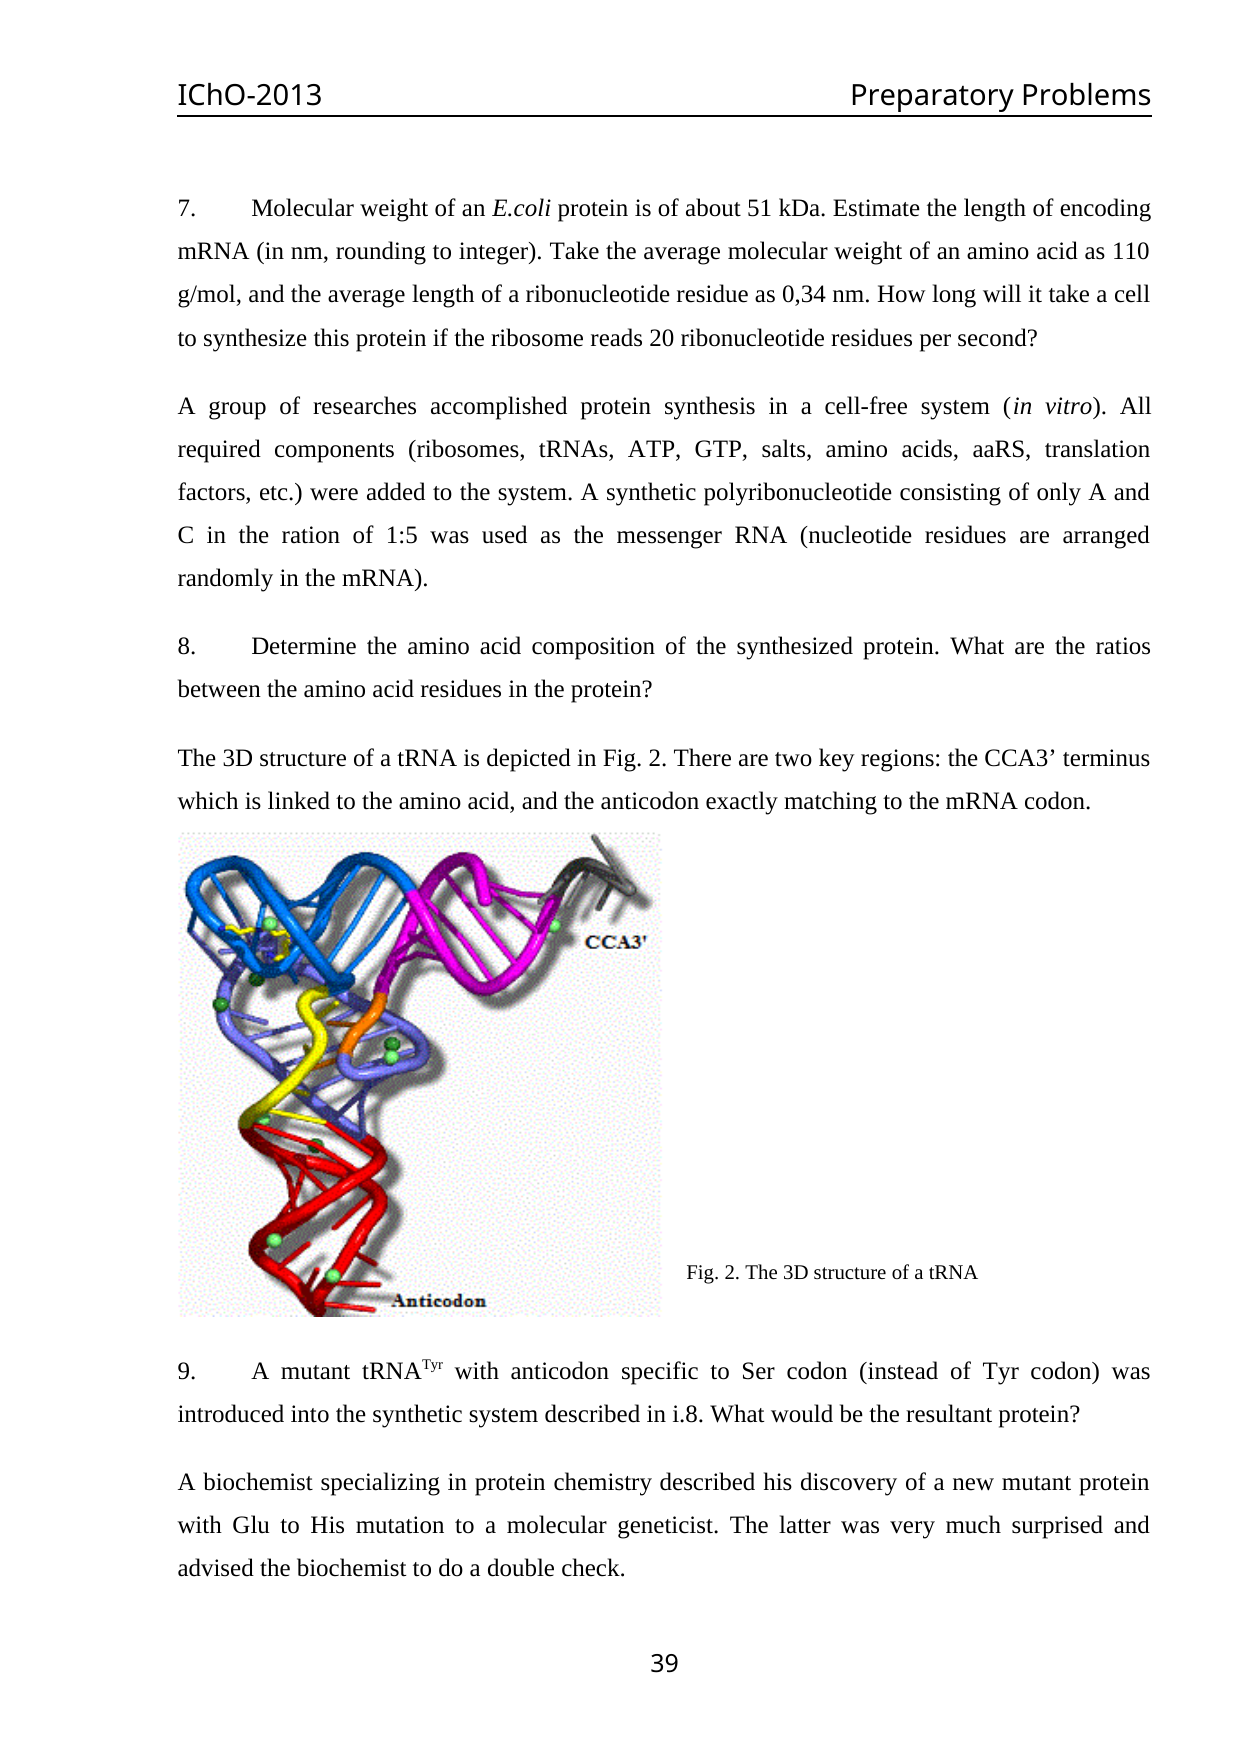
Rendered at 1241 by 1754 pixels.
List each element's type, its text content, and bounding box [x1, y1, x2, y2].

text 8. Determine the amino acid composition of the synthesized protein. What are the ratios between the amino acid residues in the protein? [177, 631, 1152, 703]
text The 3D structure of a tRNA is depicted in Fig. 2. There are two key regions: the CCA3’ terminus which is linked to the amino acid, and the anticodon exactly matching to the mRNA codon. [177, 743, 1152, 814]
text A group of researches accomplished protein synthesis in a cell-free system (in vitro). All required components (ribosomes, tRNAs, ATP, GTP, salts, amino acids, aaRS, translation factors, etc.) were added to the system. A synthetic polyribonucleotide consisting of only A and C in the ration of 1:5 was used as the messenger RNA (nucleotide residues are arranged randomly in the mRNA). [177, 391, 1152, 592]
text 9. A mutant tRNATyr with anticodon specific to Ser codon (instead of Tyr codon) was introduced into the synthetic system described in i.8. What would be the resultant protein? [177, 1356, 1152, 1428]
table_header [166, 829, 675, 1331]
text 7. Molecular weight of an E.coli protein is of about 51 kDa. Estimate the length of encoding mRNA (in nm, rounding to integer). Take the average molecular weight of an amino acid as 110 g/mol, and the average length of a ribonucleotide residue as 0,34 nm. How long will it take a cell to synthesize this protein if the ribosome reads 20 ribonucleotide residues per second? [177, 193, 1152, 351]
table_header Fig. 2. The 3D structure of a tRNA [675, 829, 1163, 1331]
text A biochemist specializing in protein chemistry described his discovery of a new mutant protein with Glu to His mutation to a molecular geneticist. The latter was very much surprised and advised the biochemist to do a double check. [177, 1467, 1152, 1582]
picture [177, 828, 664, 1317]
